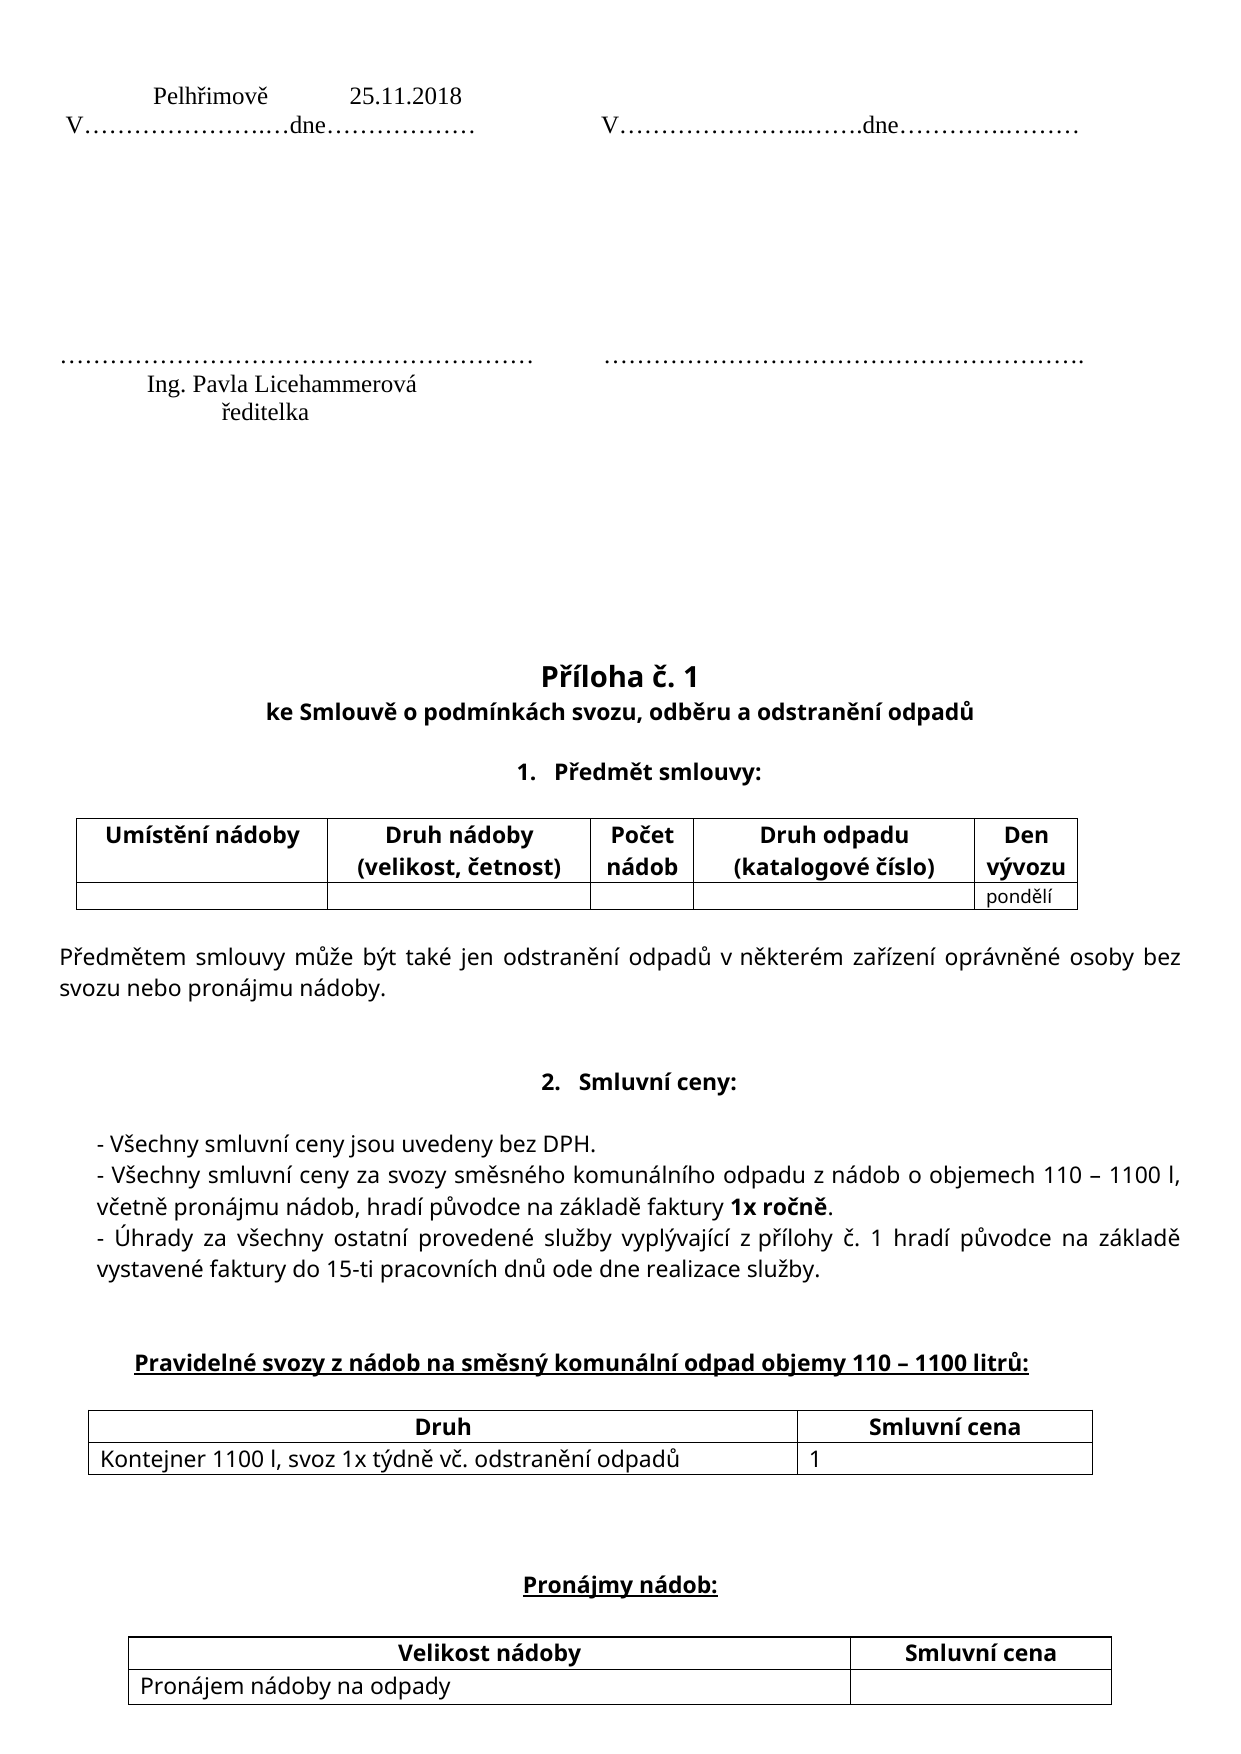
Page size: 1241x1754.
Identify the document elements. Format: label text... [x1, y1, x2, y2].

text - Všechny smluvní ceny za svozy směsného komunálního odpadu z nádob o objemech 110 – 1100 l, včetně pronájmu nádob, hradí původce na základě faktury 1x ročně. [97, 1159, 1181, 1222]
table_header Smluvní cena [798, 1411, 1092, 1442]
text Předmětem smlouvy může být také jen odstranění odpadů v některém zařízení oprávněné osoby bez svozu nebo pronájmu nádoby. [59, 941, 1181, 1003]
text Pronájmy nádob: [59, 1569, 1181, 1600]
table_header Umístění nádoby [77, 819, 327, 882]
text ředitelka [59, 397, 1181, 426]
table_header Druh odpadu (katalogové číslo) [694, 819, 974, 882]
text ke Smlouvě o podmínkách svozu, odběru a odstranění odpadů [59, 696, 1181, 727]
text Ing. Pavla Licehammerová [59, 369, 1181, 397]
table_cell [77, 883, 327, 908]
table_header Smluvní cena [851, 1638, 1111, 1669]
table_cell [328, 883, 590, 908]
text - Úhrady za všechny ostatní provedené služby vyplývající z přílohy č. 1 hradí původce na základě vystavené faktury do 15-ti pracovních dnů ode dne realizace služby. [97, 1222, 1181, 1284]
text - Všechny smluvní ceny jsou uvedeny bez DPH. [97, 1128, 1181, 1159]
list Předmět smlouvy: [97, 756, 1181, 787]
table_cell 1 [798, 1443, 1092, 1474]
text Pelhřimově 25.11.2018 [59, 81, 1181, 110]
table_header Den vývozu [975, 819, 1077, 882]
table_cell [591, 883, 693, 908]
table_header Druh [89, 1411, 797, 1442]
table_header Velikost nádoby [129, 1638, 850, 1669]
text V………………….…dne……………… V…………………..…….dne………….……… [59, 110, 1181, 139]
table_cell Kontejner 1100 l, svoz 1x týdně vč. odstranění odpadů [89, 1443, 797, 1474]
text Příloha č. 1 [59, 656, 1181, 696]
table_cell Pronájem nádoby na odpady [129, 1670, 850, 1704]
table_cell [694, 883, 974, 908]
list Smluvní ceny: [97, 1066, 1181, 1097]
table_header Druh nádoby (velikost, četnost) [328, 819, 590, 882]
table_cell [851, 1670, 1111, 1704]
text ………………………………………………… …………………………………………………. [59, 340, 1181, 369]
list Pravidelné svozy z nádob na směsný komunální odpad objemy 110 – 1100 litrů: [59, 1347, 1181, 1378]
table_cell pondělí [975, 883, 1077, 908]
table_header Počet nádob [591, 819, 693, 882]
